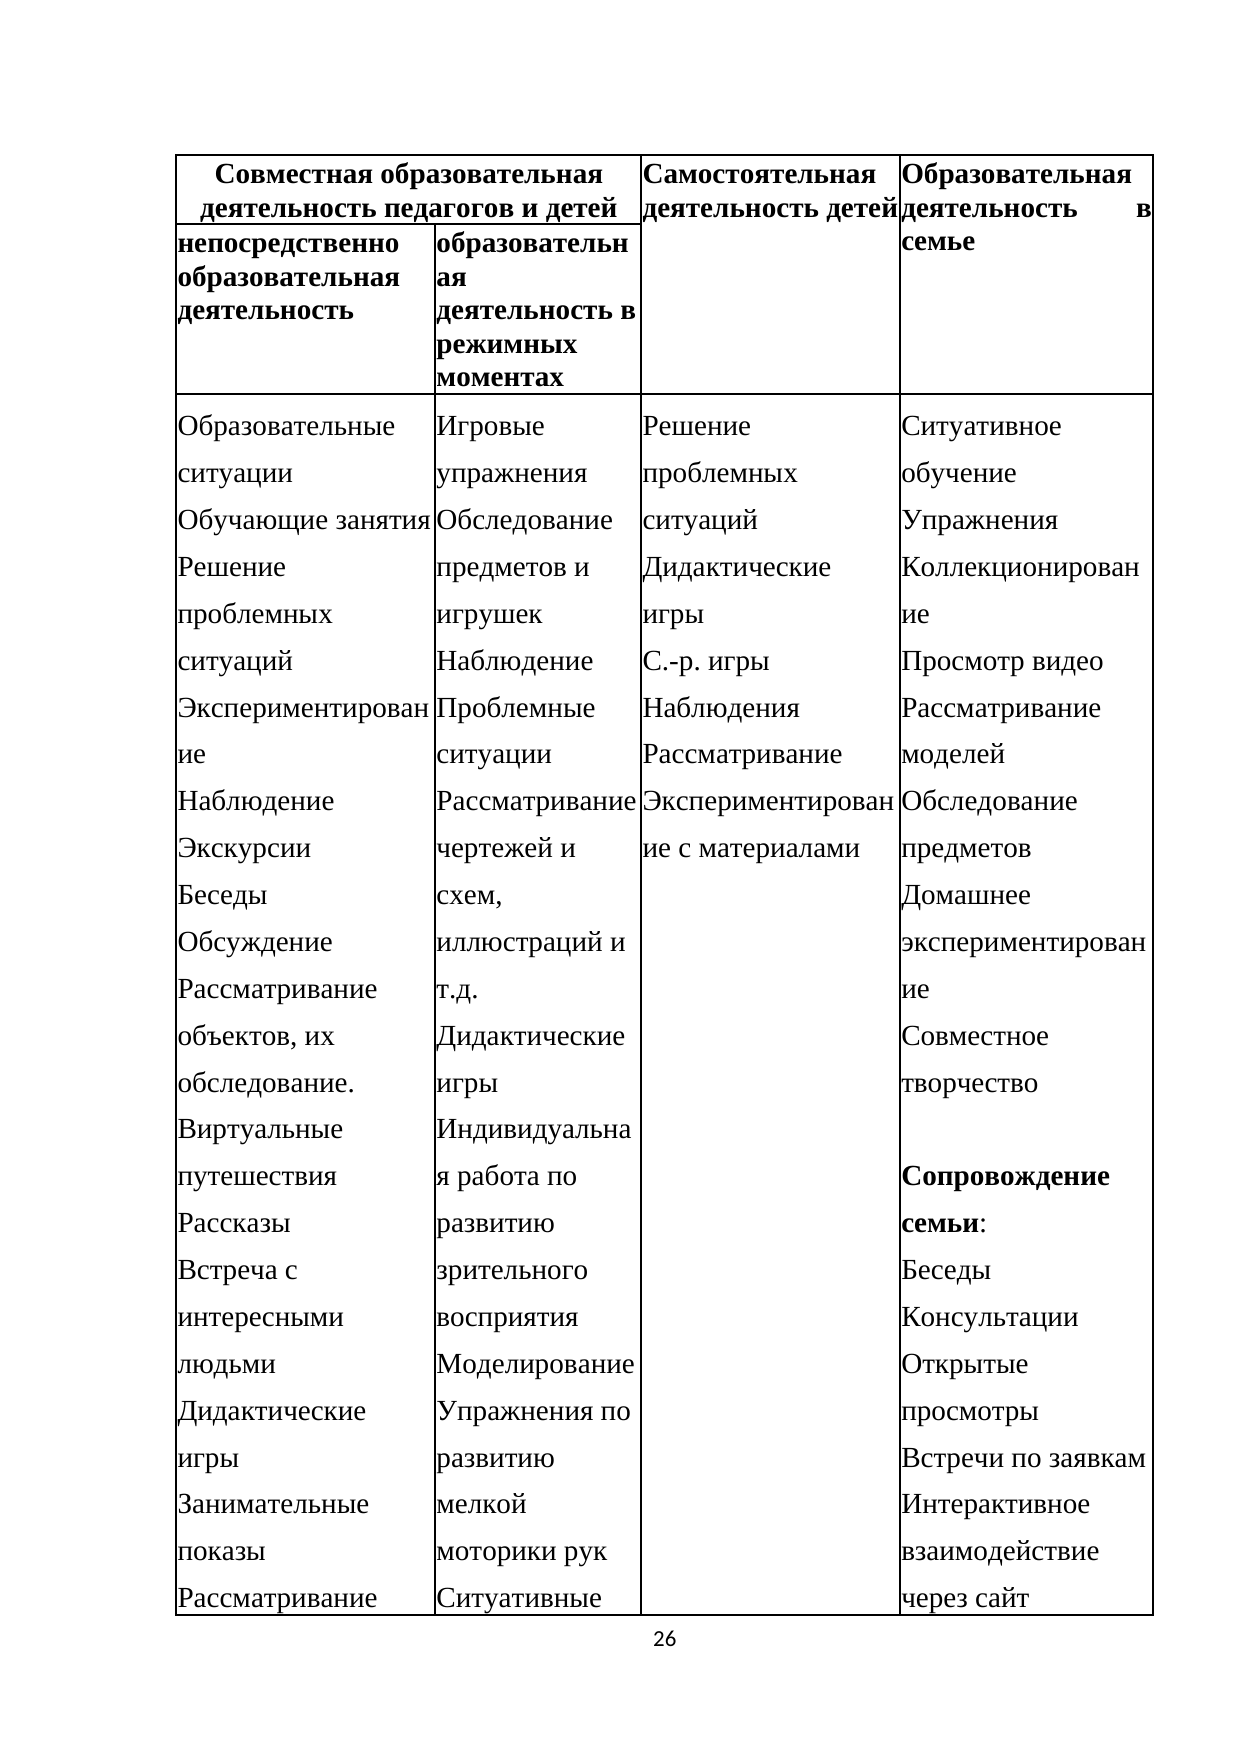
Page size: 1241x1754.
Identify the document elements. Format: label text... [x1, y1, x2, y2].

table_cell образовательная деятельность в режимных моментах [436, 225, 640, 393]
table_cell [901, 395, 1152, 1614]
table_cell непосредственно образовательная деятельность [177, 225, 434, 393]
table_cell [177, 395, 434, 1614]
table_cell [436, 395, 640, 1614]
table_header Совместная образовательная деятельность педагогов и детей [177, 156, 640, 223]
table_header Образовательная деятельность в семье [901, 156, 1152, 393]
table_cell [642, 395, 899, 1614]
table_header Самостоятельная деятельность детей [642, 156, 899, 393]
